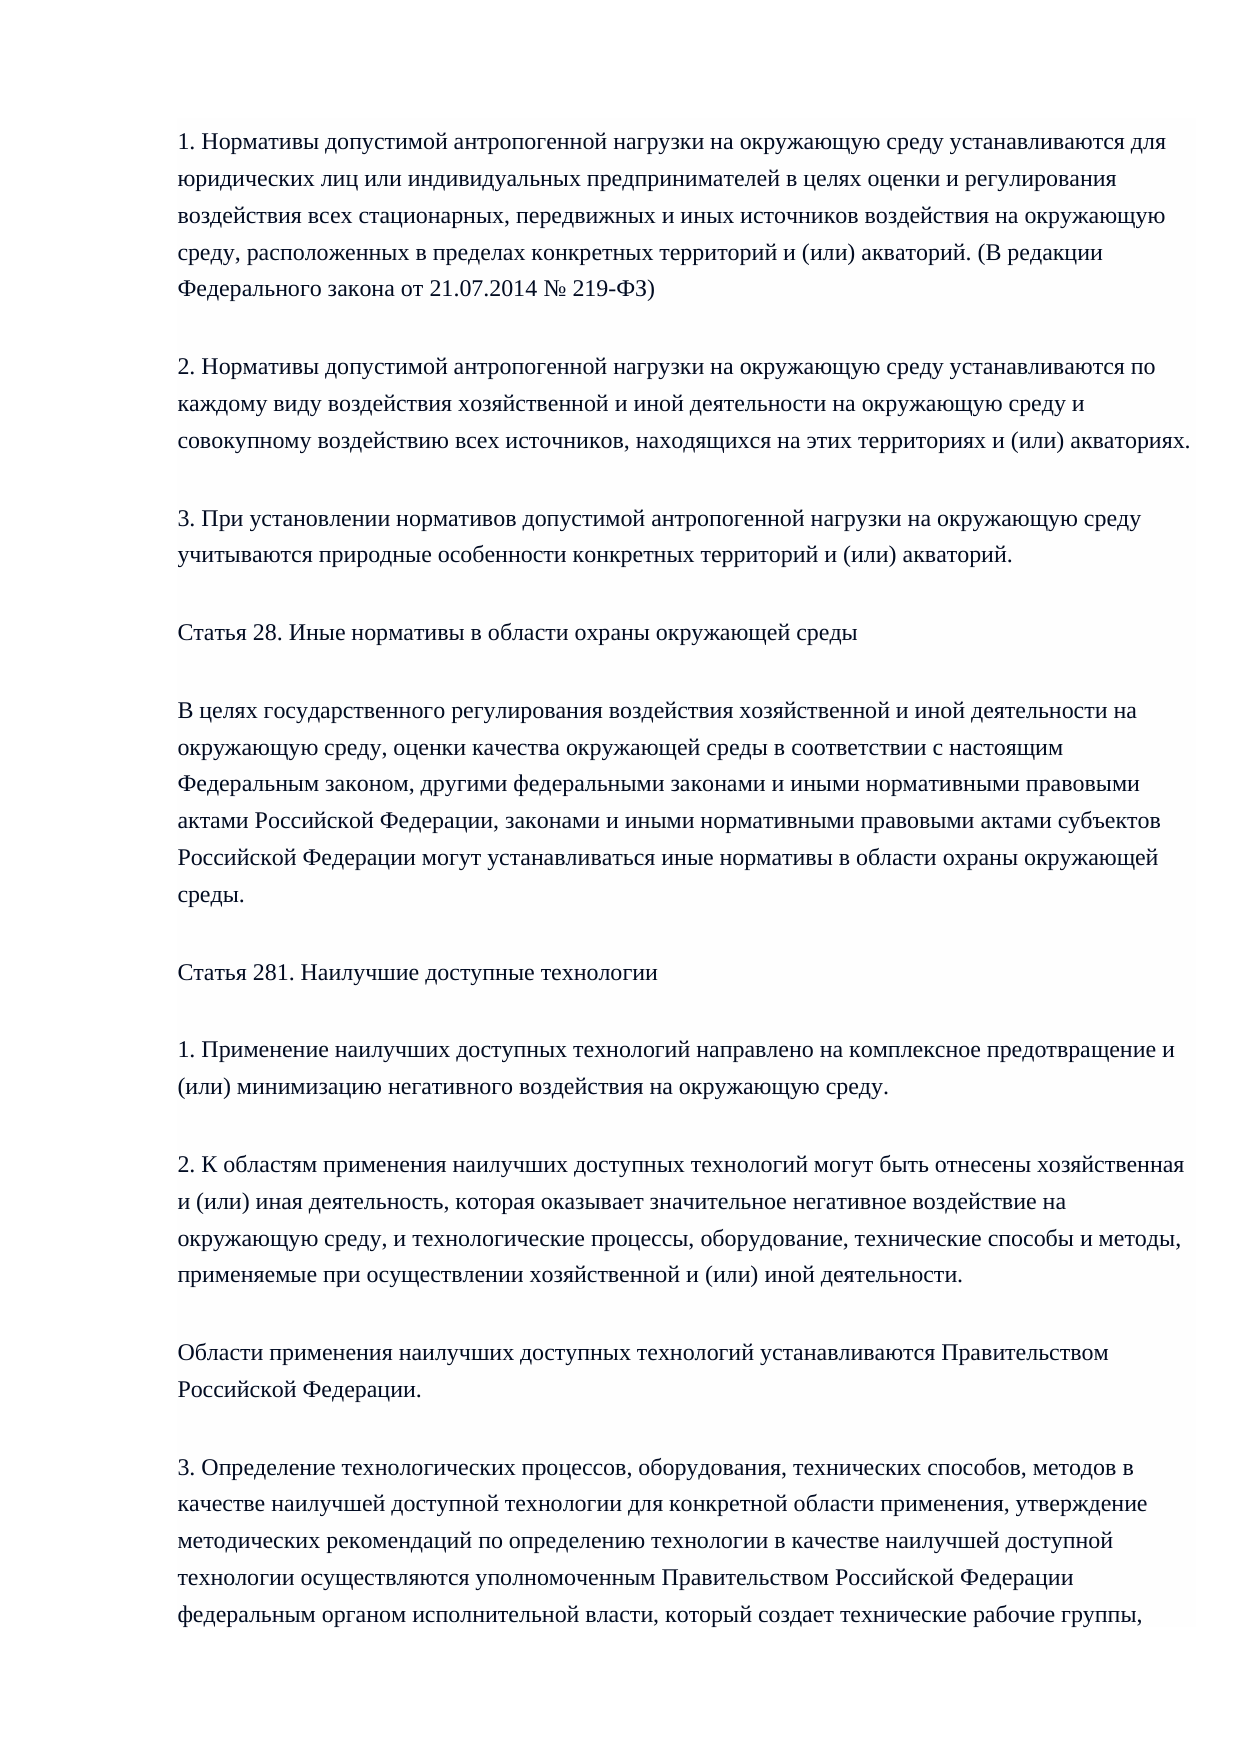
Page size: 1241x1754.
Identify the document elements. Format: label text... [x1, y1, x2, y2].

text 2. К областям применения наилучших доступных технологий могут быть отнесены хозяйственная и (или) иная деятельность, которая оказывает значительное негативное воздействие на окружающую среду, и технологические процессы, оборудование, технические способы и методы, применяемые при осуществлении хозяйственной и (или) иной деятельности. [177, 1141, 1196, 1288]
text Области применения наилучших доступных технологий устанавливаются Правительством Российской Федерации. [177, 1329, 1196, 1402]
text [177, 1443, 1196, 1627]
text 2. Нормативы допустимой антропогенной нагрузки на окружающую среду устанавливаются по каждому виду воздействия хозяйственной и иной деятельности на окружающую среду и совокупному воздействию всех источников, находящихся на этих территориях и (или) акваториях. [177, 343, 1196, 453]
text Статья 28. Иные нормативы в области охраны окружающей среды [177, 609, 1196, 646]
text 1. Нормативы допустимой антропогенной нагрузки на окружающую среду устанавливаются для юридических лиц или индивидуальных предпринимателей в целях оценки и регулирования воздействия всех стационарных, передвижных и иных источников воздействия на окружающую среду, расположенных в пределах конкретных территорий и (или) акваторий. (В редакции Федерального закона от 21.07.2014 № 219-ФЗ) [177, 118, 1196, 302]
text 1. Применение наилучших доступных технологий направлено на комплексное предотвращение и (или) минимизацию негативного воздействия на окружающую среду. [177, 1026, 1196, 1100]
text В целях государственного регулирования воздействия хозяйственной и иной деятельности на окружающую среду, оценки качества окружающей среды в соответствии с настоящим Федеральным законом, другими федеральными законами и иными нормативными правовыми актами Российской Федерации, законами и иными нормативными правовыми актами субъектов Российской Федерации могут устанавливаться иные нормативы в области охраны окружающей среды. [177, 687, 1196, 907]
text Статья 281. Наилучшие доступные технологии [177, 948, 1196, 985]
text 3. При установлении нормативов допустимой антропогенной нагрузки на окружающую среду учитываются природные особенности конкретных территорий и (или) акваторий. [177, 494, 1196, 568]
